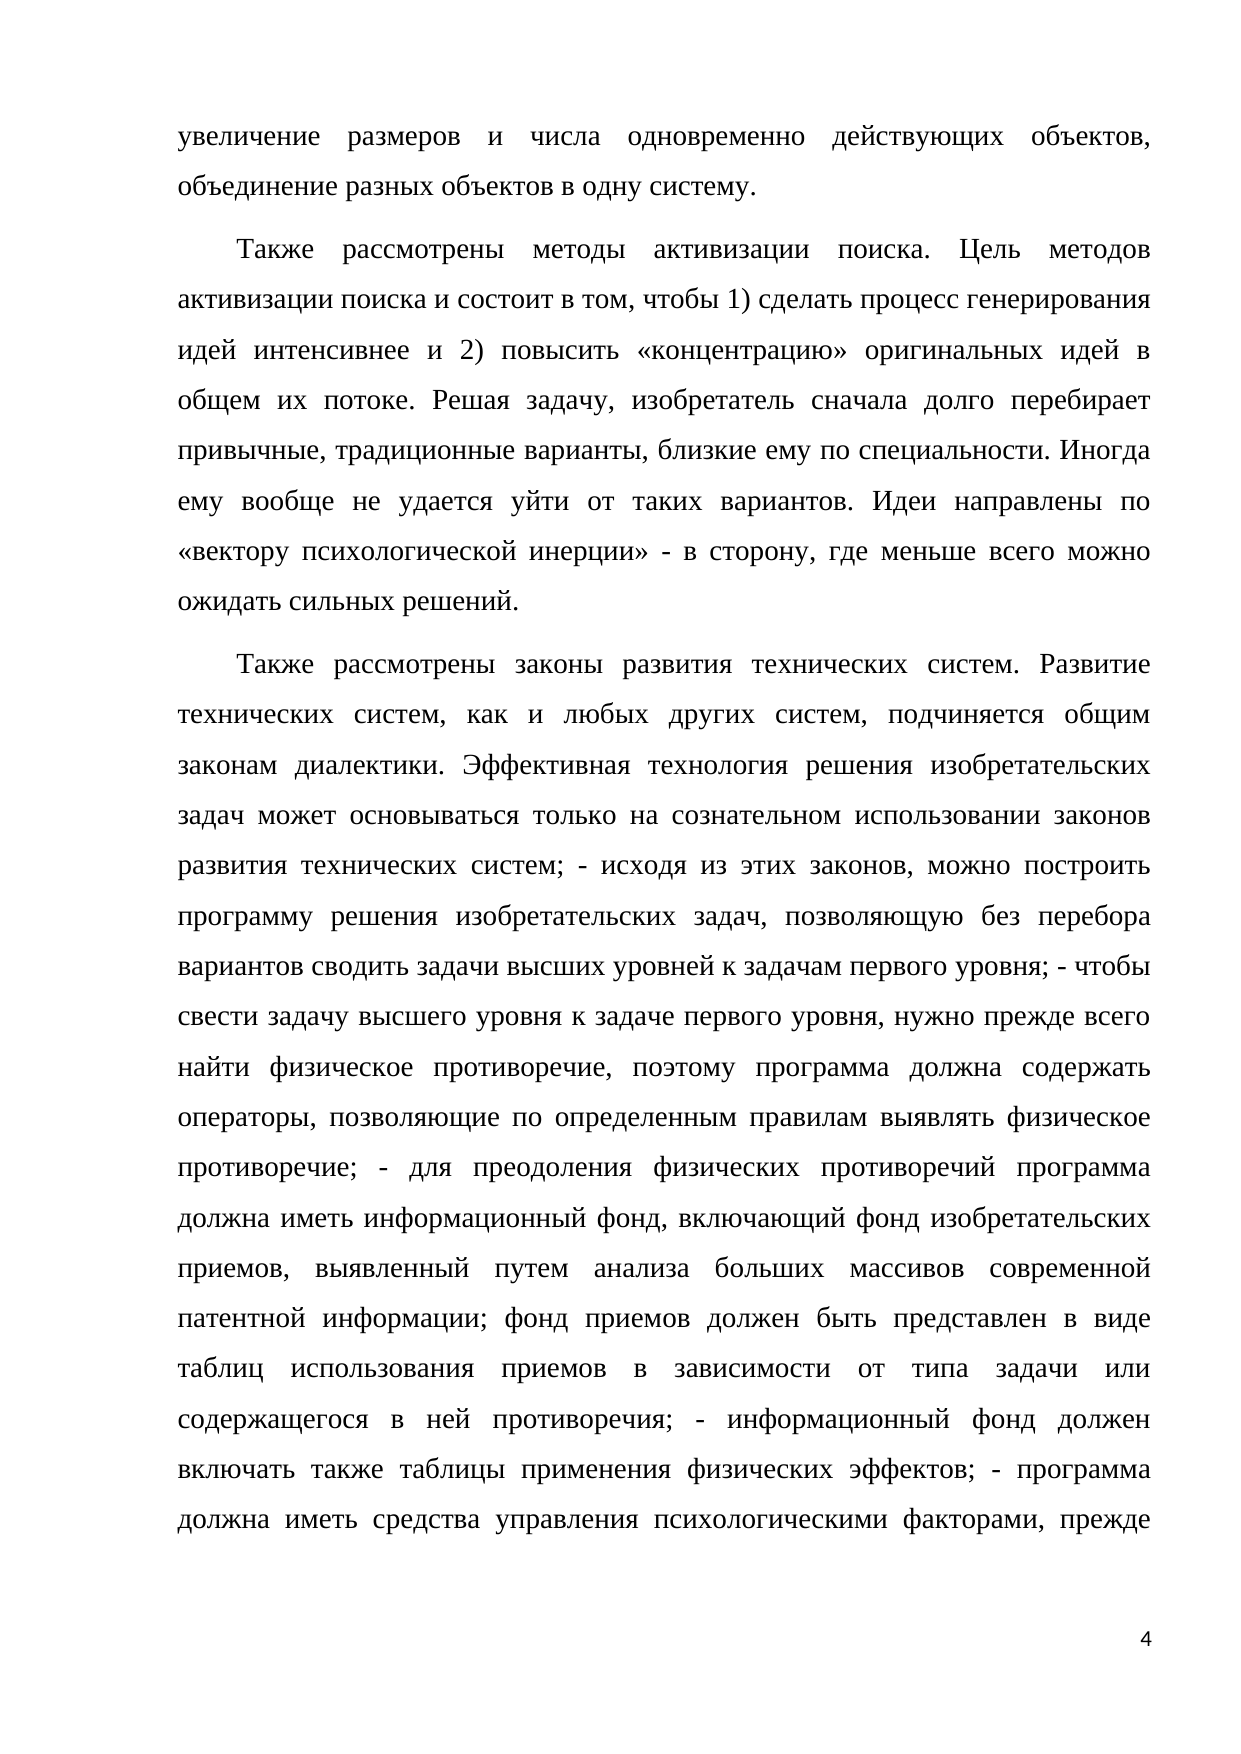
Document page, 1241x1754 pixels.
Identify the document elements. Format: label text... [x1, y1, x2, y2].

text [177, 646, 1152, 1535]
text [177, 118, 1152, 202]
text Также рассмотрены методы активизации поиска. Цель методов активизации поиска и состоит в том, чтобы 1) сделать процесс генерирования идей интенсивнее и 2) повысить «концентрацию» оригинальных идей в общем их потоке. Решая задачу, изобретатель сначала долго перебирает привычные, традиционные варианты, близкие ему по специальности. Иногда ему вообще не удается уйти от таких вариантов. Идеи направлены по «вектору психологической инерции» - в сторону, где меньше всего можно ожидать сильных решений. [177, 231, 1152, 617]
